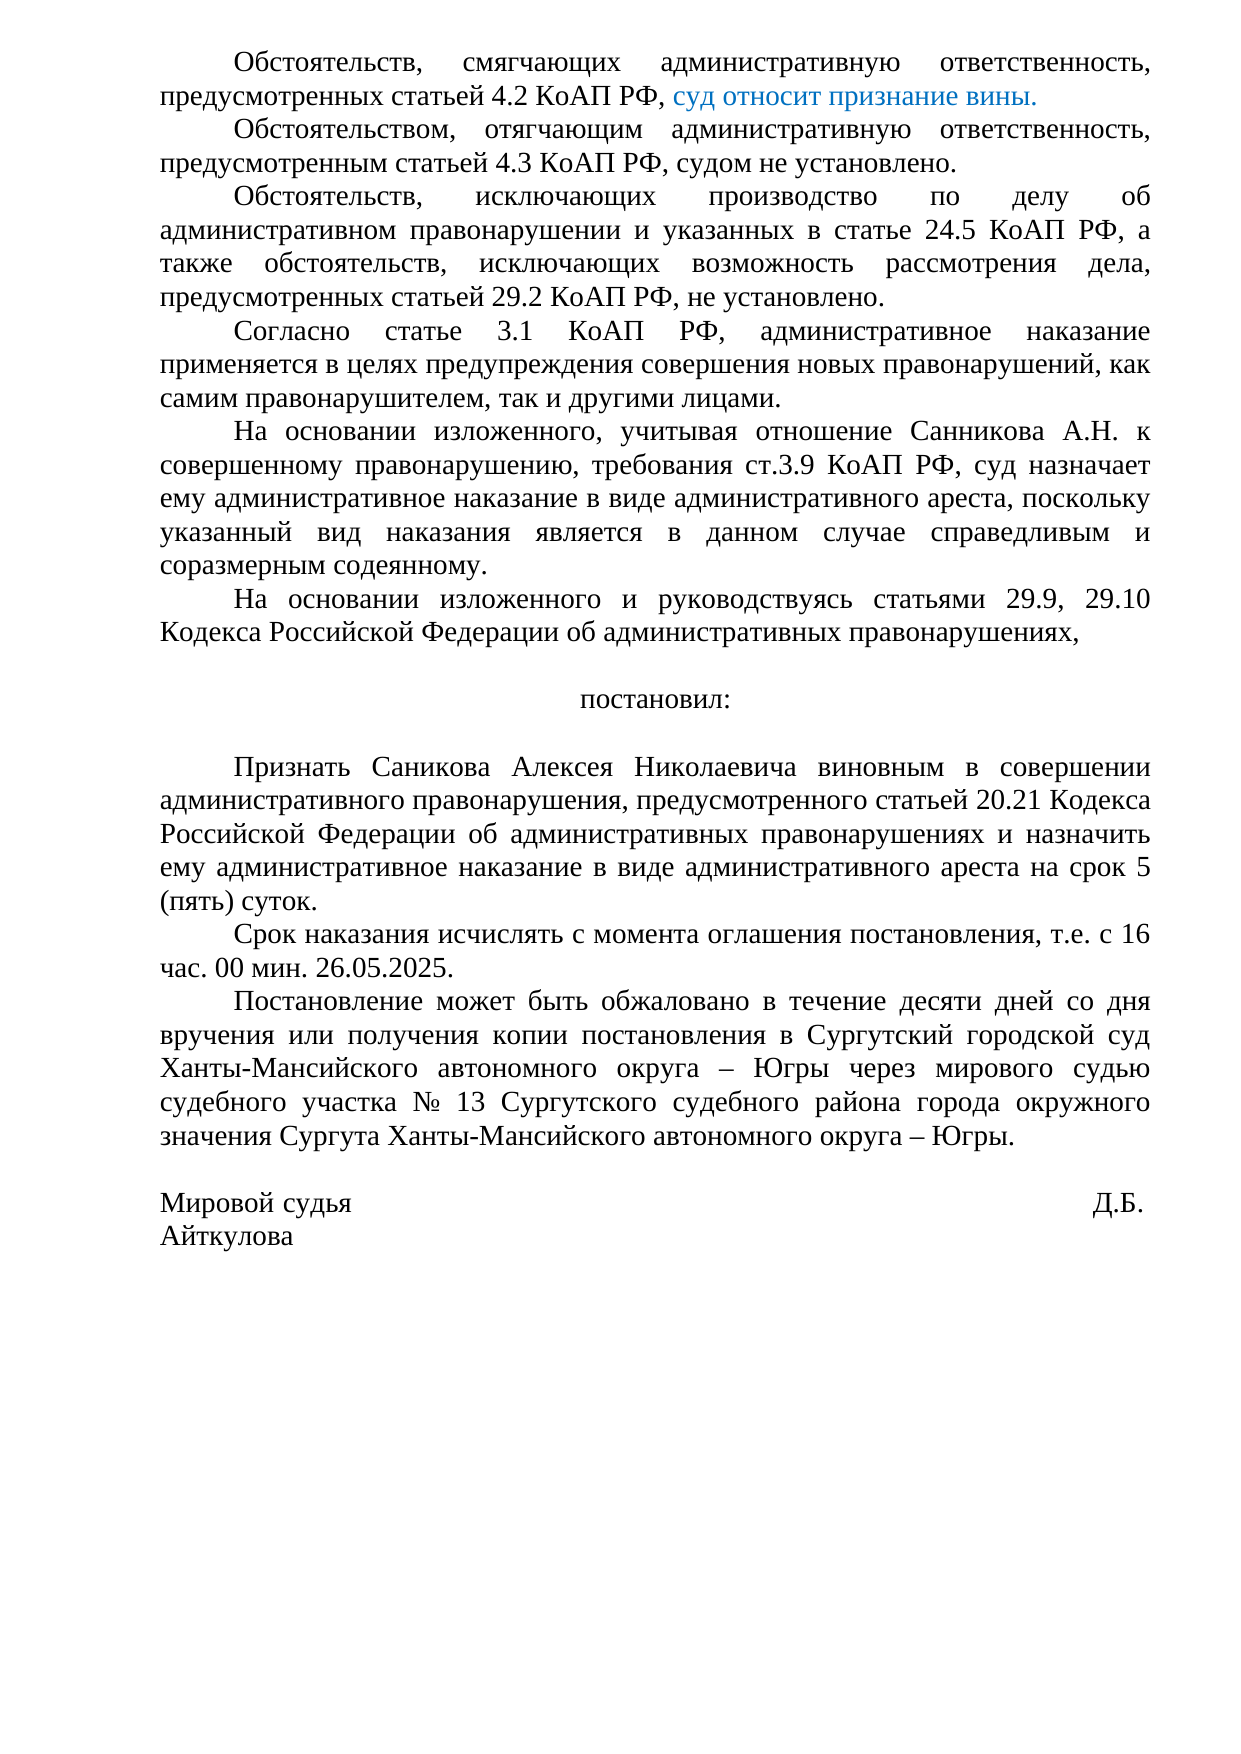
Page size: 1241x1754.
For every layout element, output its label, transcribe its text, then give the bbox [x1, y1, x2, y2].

text Мировой судья Д.Б. Айткулова [159, 1185, 1152, 1252]
text Обстоятельств, исключающих производство по делу об административном правонарушении и указанных в статье 24.5 КоАП РФ, а также обстоятельств, исключающих возможность рассмотрения дела, предусмотренных статьей 29.2 КоАП РФ, не установлено. [159, 178, 1152, 313]
text Обстоятельств, смягчающих административную ответственность, предусмотренных статьей 4.2 КоАП РФ, суд относит признание вины. [159, 44, 1152, 111]
text Обстоятельством, отягчающим административную ответственность, предусмотренным статьей 4.3 КоАП РФ, судом не установлено. [159, 111, 1152, 178]
text На основании изложенного и руководствуясь статьями 29.9, 29.10 Кодекса Российской Федерации об административных правонарушениях, [159, 581, 1152, 648]
text Согласно статье 3.1 КоАП РФ, административное наказание применяется в целях предупреждения совершения новых правонарушений, как самим правонарушителем, так и другими лицами. [159, 313, 1152, 413]
text постановил: [159, 682, 1152, 715]
text На основании изложенного, учитывая отношение Санникова А.Н. к совершенному правонарушению, требования ст.3.9 КоАП РФ, суд назначает ему административное наказание в виде административного ареста, поскольку указанный вид наказания является в данном случае справедливым и соразмерным содеянному. [159, 413, 1152, 581]
text Признать Саникова Алексея Николаевича виновным в совершении административного правонарушения, предусмотренного статьей 20.21 Кодекса Российской Федерации об административных правонарушениях и назначить ему административное наказание в виде административного ареста на срок 5 (пять) суток. [159, 749, 1152, 916]
text Срок наказания исчислять с момента оглашения постановления, т.е. с 16 час. 00 мин. 26.05.2025. [159, 916, 1152, 983]
text Постановление может быть обжаловано в течение десяти дней со дня вручения или получения копии постановления в Сургутский городской суд Ханты-Мансийского автономного округа – Югры через мирового судью судебного участка № 13 Сургутского судебного района города окружного значения Сургута Ханты-Мансийского автономного округа – Югры. [159, 983, 1152, 1151]
